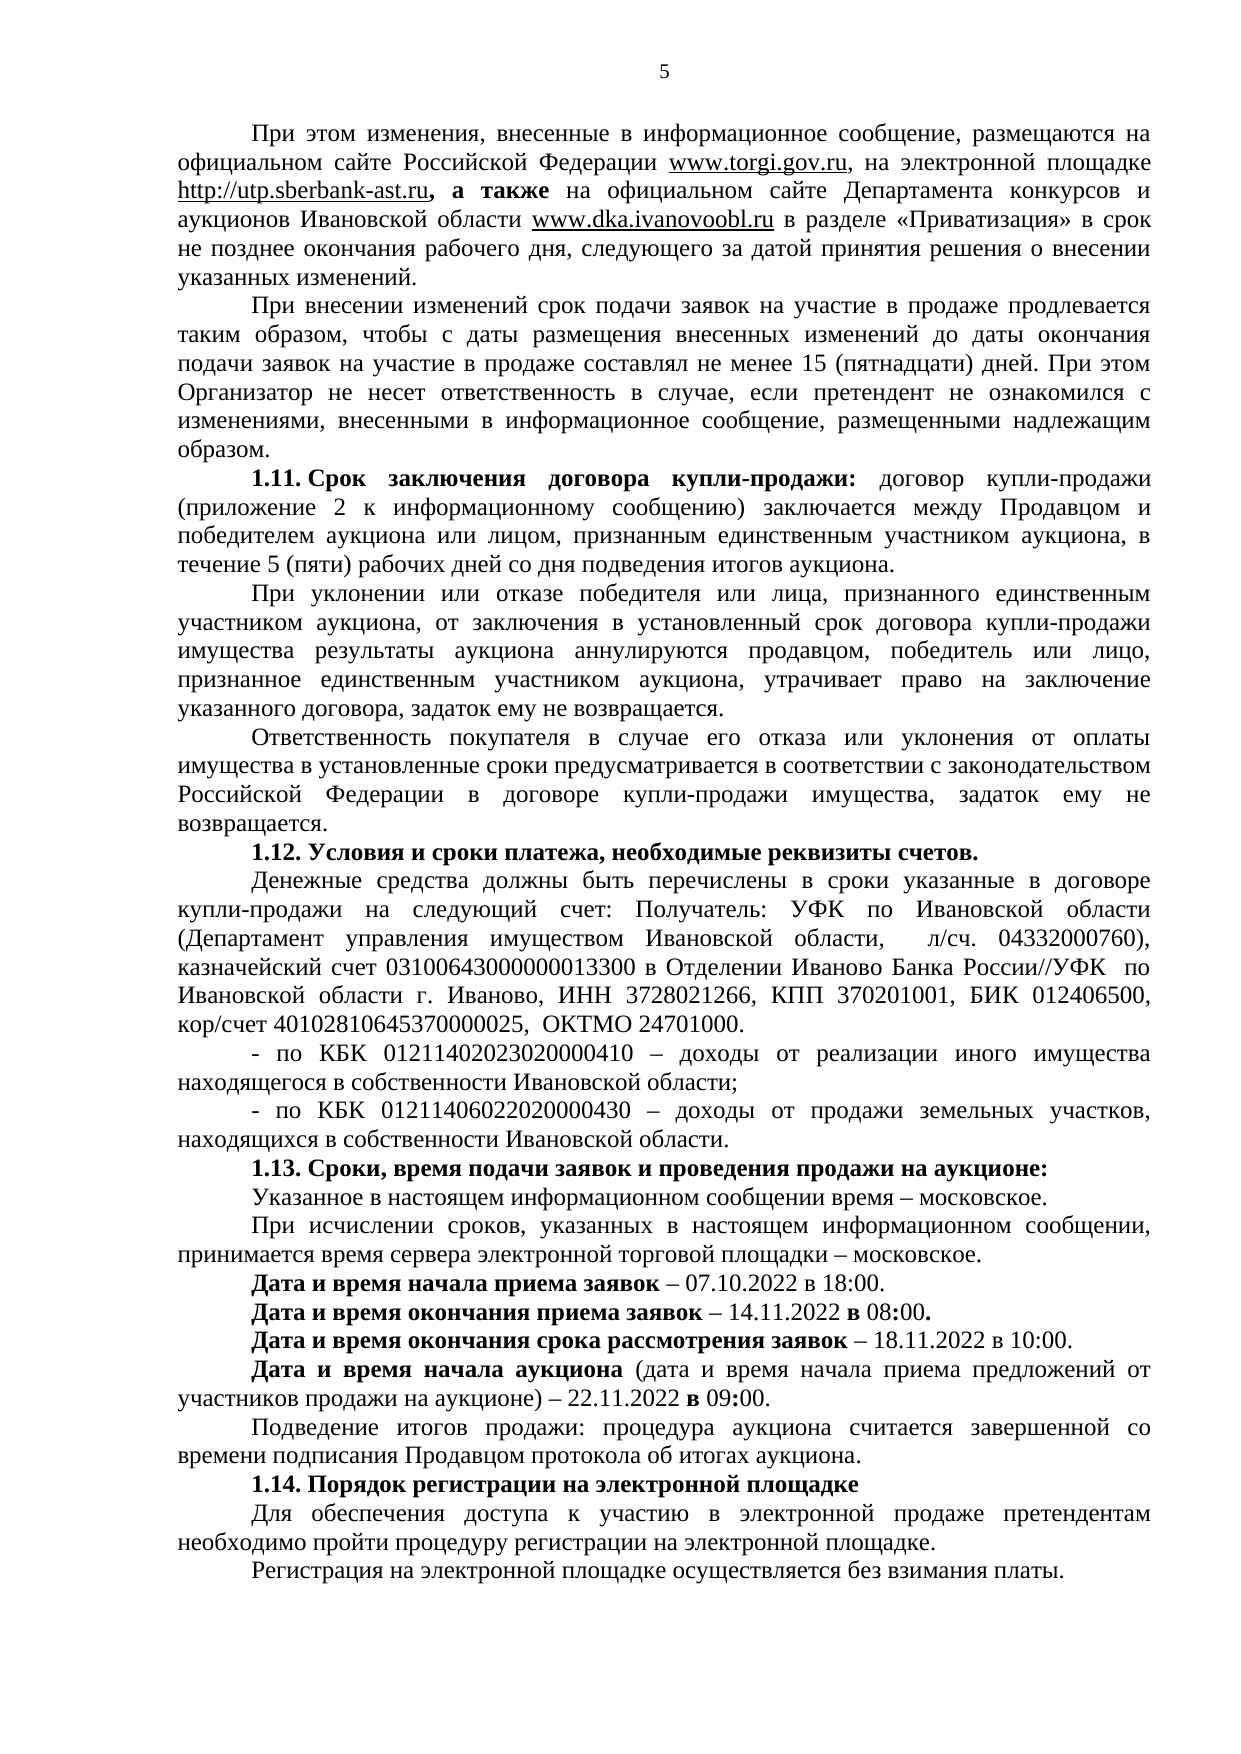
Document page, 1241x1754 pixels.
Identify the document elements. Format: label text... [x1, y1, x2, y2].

text Указанное в настоящем информационном сообщении время – московское. [177, 1182, 1152, 1211]
list 1.11. Срок заключения договора купли-продажи: договор купли-продажи (приложение 2 к информационному сообщению) заключается между Продавцом и победителем аукциона или лицом, признанным единственным участником аукциона, в течение 5 (пяти) рабочих дней со дня подведения итогов аукциона. [177, 463, 1152, 578]
text При этом изменения, внесенные в информационное сообщение, размещаются на официальном сайте Российской Федерации www.torgi.gov.ru, на электронной площадке http://utp.sberbank-ast.ru, а также на официальном сайте Департамента конкурсов и аукционов Ивановской области www.dka.ivanovoobl.ru в разделе «Приватизация» в срок не позднее окончания рабочего дня, следующего за датой принятия решения о внесении указанных изменений. [177, 118, 1152, 291]
text 1.13. Сроки, время подачи заявок и проведения продажи на аукционе: [177, 1153, 1152, 1182]
text Денежные средства должны быть перечислены в сроки указанные в договоре купли-продажи на следующий счет: Получатель: УФК по Ивановской области (Департамент управления имуществом Ивановской области, л/сч. 04332000760), казначейский счет 03100643000000013300 в Отделении Иваново Банка России//УФК по Ивановской области г. Иваново, ИНН 3728021266, КПП 370201001, БИК 012406500, кор/счет 40102810645370000025, ОКТМО 24701000. [177, 866, 1152, 1038]
text Для обеспечения доступа к участию в электронной продаже претендентам необходимо пройти процедуру регистрации на электронной площадке. [177, 1498, 1152, 1556]
text 1.12. Условия и сроки платежа, необходимые реквизиты счетов. [177, 837, 1152, 866]
text Дата и время окончания приема заявок – в :. [177, 1297, 1152, 1326]
text - по КБК 01211402023020000410 – доходы от реализации иного имущества находящегося в собственности Ивановской области; [177, 1038, 1152, 1096]
text 1.14. Порядок регистрации на электронной площадке [177, 1469, 1152, 1498]
text Регистрация на электронной площадке осуществляется без взимания платы. [177, 1556, 1152, 1584]
text Дата и время начала приема заявок – . [177, 1268, 1152, 1297]
text При внесении изменений срок подачи заявок на участие в продаже продлевается таким образом, чтобы с даты размещения внесенных изменений до даты окончания подачи заявок на участие в продаже составлял не менее 15 (пятнадцати) дней. При этом Организатор не несет ответственность в случае, если претендент не ознакомился с изменениями, внесенными в информационное сообщение, размещенными надлежащим образом. [177, 291, 1152, 463]
text Подведение итогов продажи: процедура аукциона считается завершенной со времени подписания Продавцом протокола об итогах аукциона. [177, 1412, 1152, 1469]
text При исчислении сроков, указанных в настоящем информационном сообщении, принимается время сервера электронной торговой площадки – московское. [177, 1211, 1152, 1268]
text Дата и время окончания срока рассмотрения заявок – . [177, 1326, 1152, 1354]
text Ответственность покупателя в случае его отказа или уклонения от оплаты имущества в установленные сроки предусматривается в соответствии с законодательством Российской Федерации в договоре купли-продажи имущества, задаток ему не возвращается. [177, 722, 1152, 837]
text Дата и время начала аукциона (дата и время начала приема предложений от участников продажи на аукционе) – в :. [177, 1354, 1152, 1412]
text При уклонении или отказе победителя или лица, признанного единственным участником аукциона, от заключения в установленный срок договора купли-продажи имущества результаты аукциона аннулируются продавцом, победитель или лицо, признанное единственным участником аукциона, утрачивает право на заключение указанного договора, задаток ему не возвращается. [177, 578, 1152, 722]
text - по КБК 01211406022020000430 – доходы от продажи земельных участков, находящихся в собственности Ивановской области. [177, 1096, 1152, 1153]
